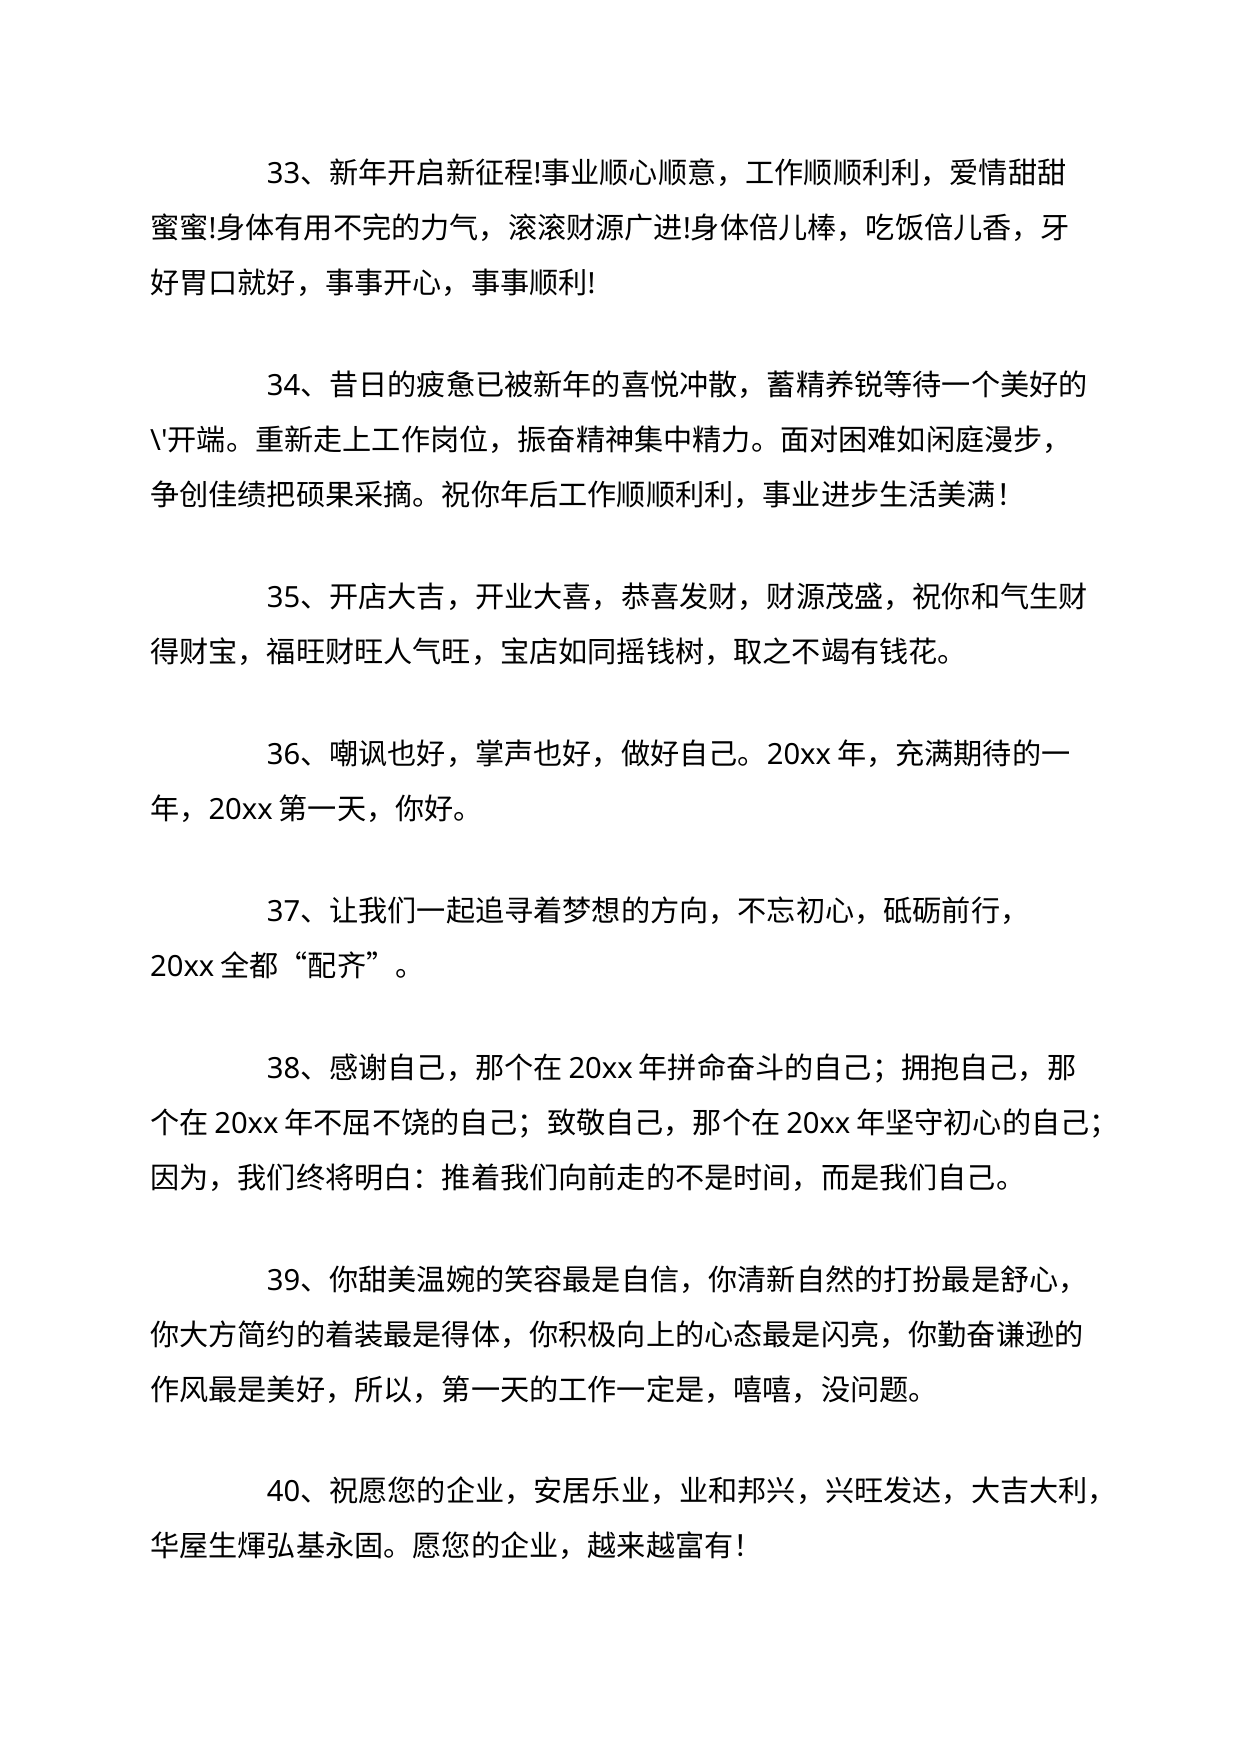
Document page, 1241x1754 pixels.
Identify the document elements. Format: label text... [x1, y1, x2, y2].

text 38、感谢自己，那个在20xx年拼命奋斗的自己；拥抱自己，那个在20xx年不屈不饶的自己；致敬自己，那个在20xx年坚守初心的自己；因为，我们终将明白：推着我们向前走的不是时间，而是我们自己。 [150, 1044, 1090, 1197]
text 37、让我们一起追寻着梦想的方向，不忘初心，砥砺前行，20xx全都“配齐”。 [150, 887, 1090, 985]
text 34、昔日的疲惫已被新年的喜悦冲散，蓄精养锐等待一个美好的\'开端。重新走上工作岗位，振奋精神集中精力。面对困难如闲庭漫步，争创佳绩把硕果采摘。祝你年后工作顺顺利利，事业进步生活美满！ [150, 362, 1090, 514]
text 40、祝愿您的企业，安居乐业，业和邦兴，兴旺发达，大吉大利，华屋生煇弘基永固。愿您的企业，越来越富有！ [150, 1468, 1090, 1565]
text 35、开店大吉，开业大喜，恭喜发财，财源茂盛，祝你和气生财得财宝，福旺财旺人气旺，宝店如同摇钱树，取之不竭有钱花。 [150, 574, 1090, 671]
text 36、嘲讽也好，掌声也好，做好自己。20xx年，充满期待的一年，20xx第一天，你好。 [150, 731, 1090, 828]
text 39、你甜美温婉的笑容最是自信，你清新自然的打扮最是舒心，你大方简约的着装最是得体，你积极向上的心态最是闪亮，你勤奋谦逊的作风最是美好，所以，第一天的工作一定是，嘻嘻，没问题。 [150, 1256, 1090, 1408]
text 33、新年开启新征程!事业顺心顺意，工作顺顺利利，爱情甜甜蜜蜜!身体有用不完的力气，滚滚财源广进!身体倍儿棒，吃饭倍儿香，牙好胃口就好，事事开心，事事顺利! [150, 150, 1090, 302]
